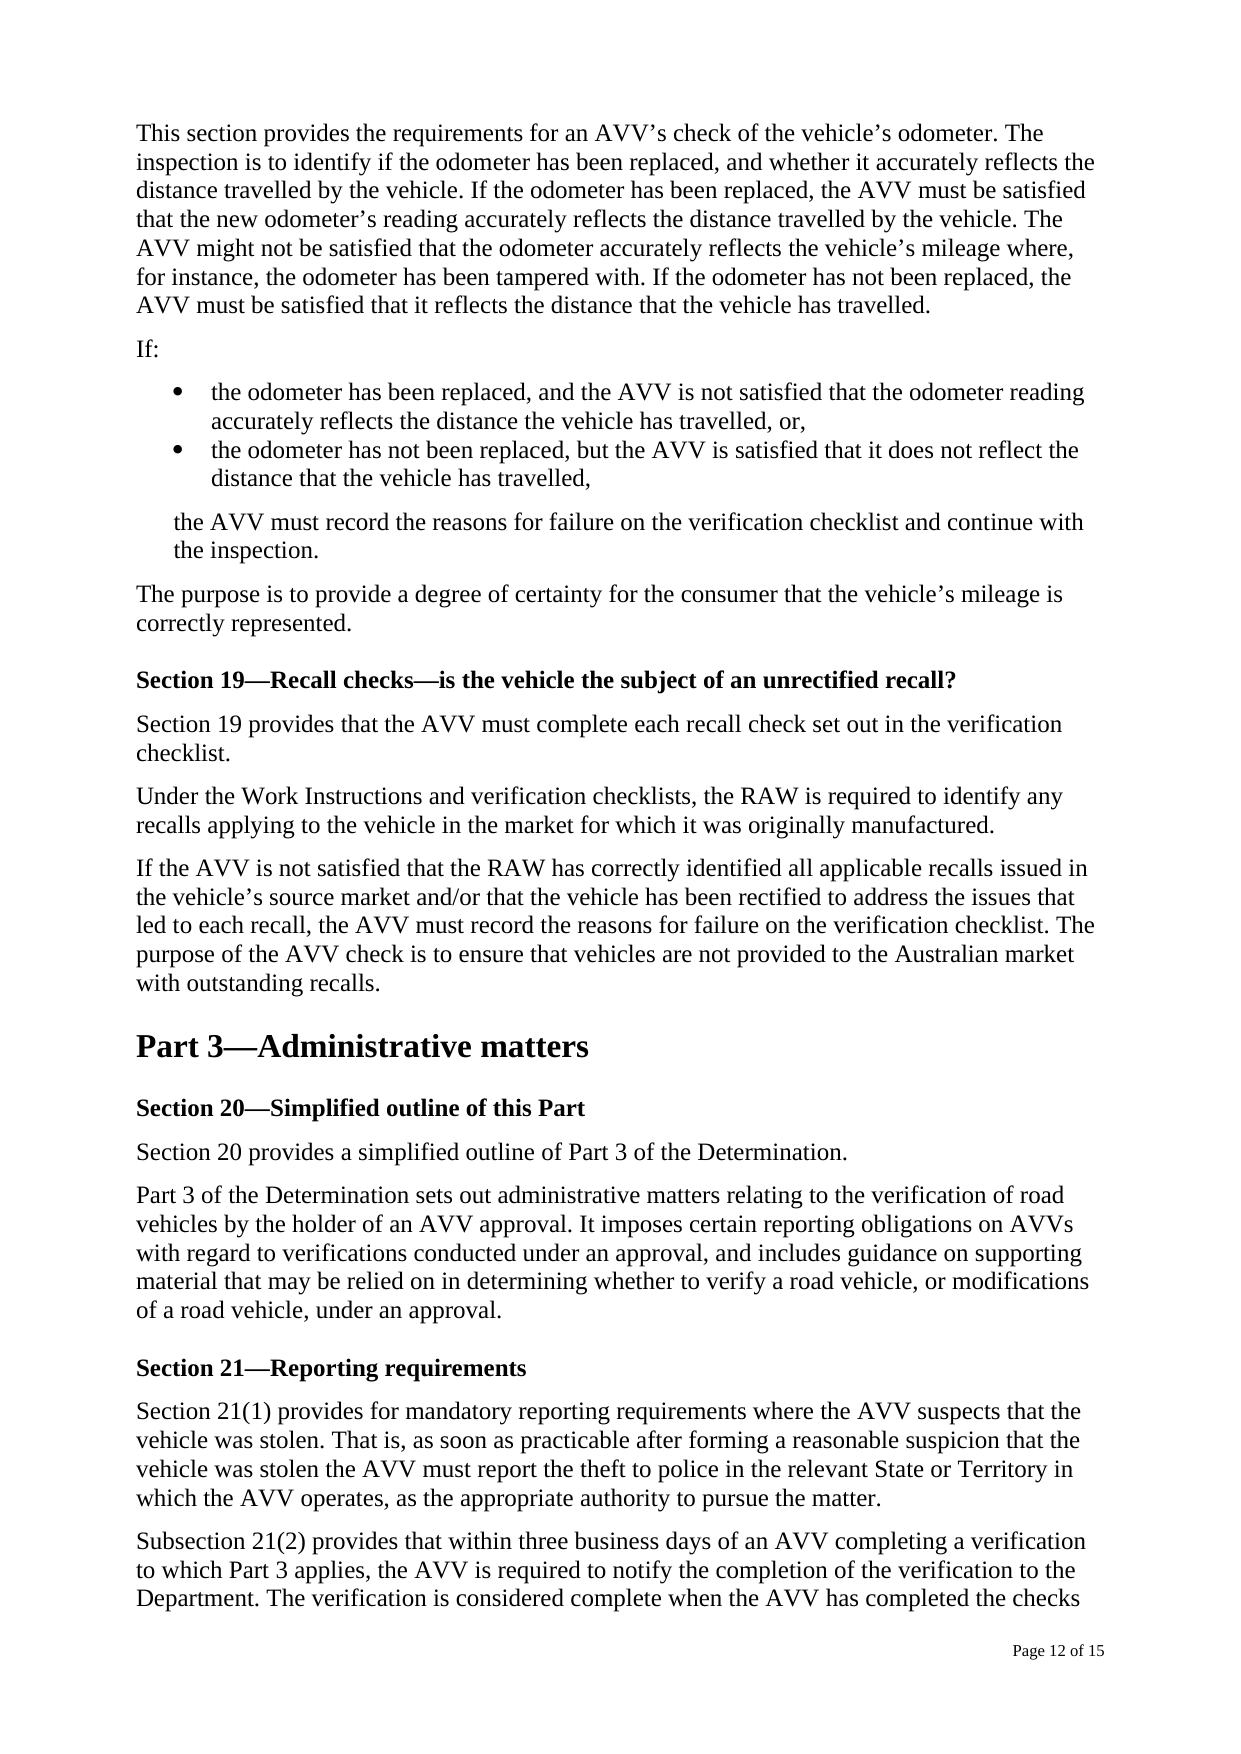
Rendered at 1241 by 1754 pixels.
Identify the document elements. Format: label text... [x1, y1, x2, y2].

text If the AVV is not satisfied that the RAW has correctly identified all applicable recalls issued in the vehicle’s source market and/or that the vehicle has been rectified to address the issues that led to each recall, the AVV must record the reasons for failure on the verification checklist. The purpose of the AVV check is to ensure that vehicles are not provided to the Australian market with outstanding recalls. [136, 853, 1104, 997]
text Section 19 provides that the AVV must complete each recall check set out in the verification checklist. [136, 709, 1104, 766]
text Part 3 of the Determination sets out administrative matters relating to the verification of road vehicles by the holder of an AVV approval. It imposes certain reporting obligations on AVVs with regard to verifications conducted under an approval, and includes guidance on supporting material that may be relied on in determining whether to verify a road vehicle, or modifications of a road vehicle, under an approval. [136, 1180, 1104, 1324]
text This section provides the requirements for an AVV’s check of the vehicle’s odometer. The inspection is to identify if the odometer has been replaced, and whether it accurately reflects the distance travelled by the vehicle. If the odometer has been replaced, the AVV must be satisfied that the new odometer’s reading accurately reflects the distance travelled by the vehicle. The AVV might not be satisfied that the odometer accurately reflects the vehicle’s mileage where, for instance, the odometer has been tampered with. If the odometer has not been replaced, the AVV must be satisfied that it reflects the distance that the vehicle has travelled. [136, 118, 1104, 319]
text Section 21(1) provides for mandatory reporting requirements where the AVV suspects that the vehicle was stolen. That is, as soon as practicable after forming a reasonable suspicion that the vehicle was stolen the AVV must report the theft to police in the relevant State or Territory in which the AVV operates, as the appropriate authority to pursue the matter. [136, 1396, 1104, 1511]
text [136, 1526, 1104, 1612]
text Section 20 provides a simplified outline of Part 3 of the Determination. [136, 1137, 1104, 1166]
text Section 19—Recall checks—is the vehicle the subject of an unrectified recall? [136, 666, 1104, 694]
text Under the Work Instructions and verification checklists, the RAW is required to identify any recalls applying to the vehicle in the market for which it was originally manufactured. [136, 781, 1104, 838]
text If: [136, 334, 1104, 363]
text Section 20—Simplified outline of this Part [136, 1093, 1104, 1122]
text the AVV must record the reasons for failure on the verification checklist and continue with the inspection. [173, 507, 1104, 564]
list the odometer has been replaced, and the AVV is not satisfied that the odometer reading accurately reflects the distance the vehicle has travelled, or, [173, 377, 1104, 435]
text Section 21—Reporting requirements [136, 1353, 1104, 1382]
text The purpose is to provide a degree of certainty for the consumer that the vehicle’s mileage is correctly represented. [136, 579, 1104, 636]
list the odometer has not been replaced, but the AVV is satisfied that it does not reflect the distance that the vehicle has travelled, [173, 435, 1104, 492]
text Part 3—Administrative matters [136, 1026, 1104, 1064]
